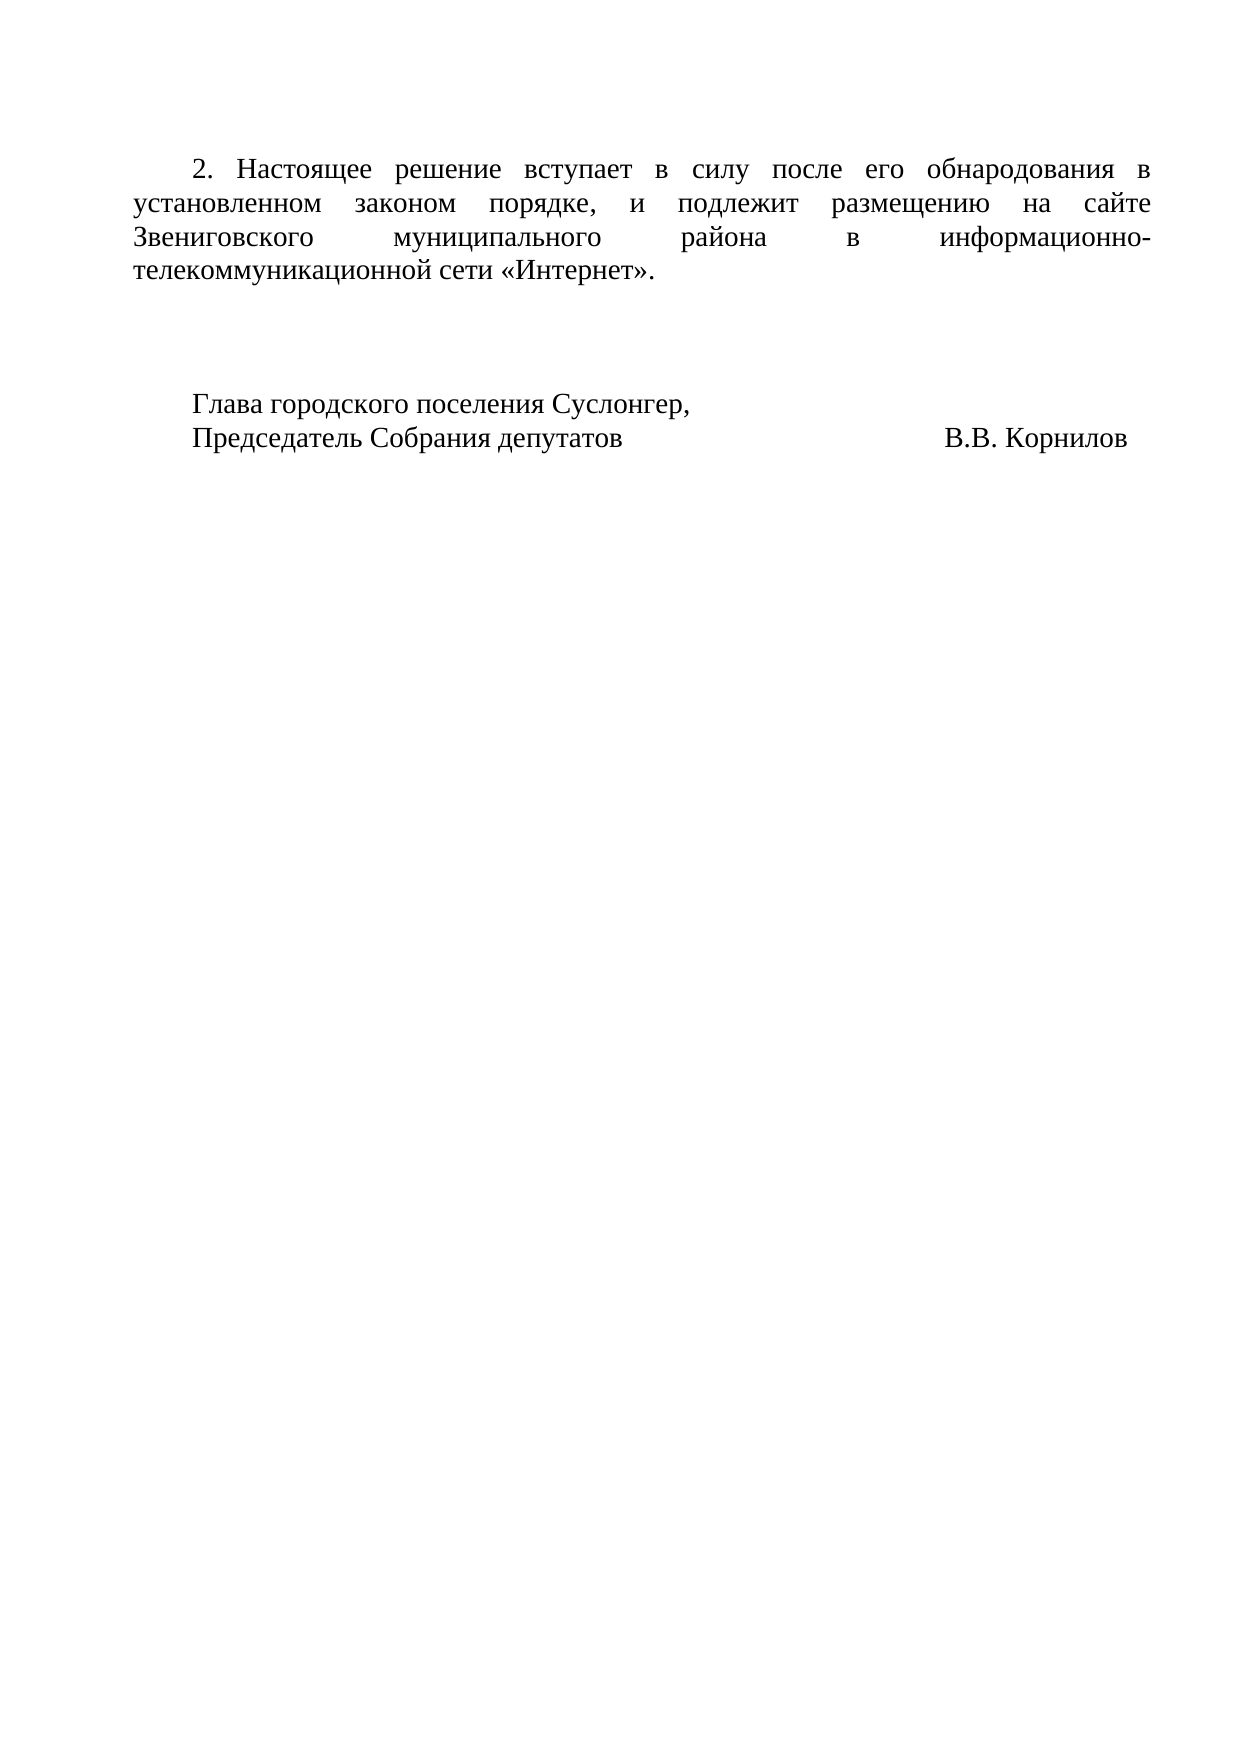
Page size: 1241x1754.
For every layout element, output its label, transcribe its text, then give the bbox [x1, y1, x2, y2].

text 2. Настоящее решение вступает в силу после его обнародования в установленном законом порядке, и подлежит размещению на сайте Звениговского муниципального района в информационно-телекоммуникационной сети «Интернет». [133, 152, 1152, 286]
title Председатель Собрания депутатов В.В. Корнилов [133, 420, 1152, 453]
title Глава городского поселения Суслонгер, [133, 386, 1152, 420]
